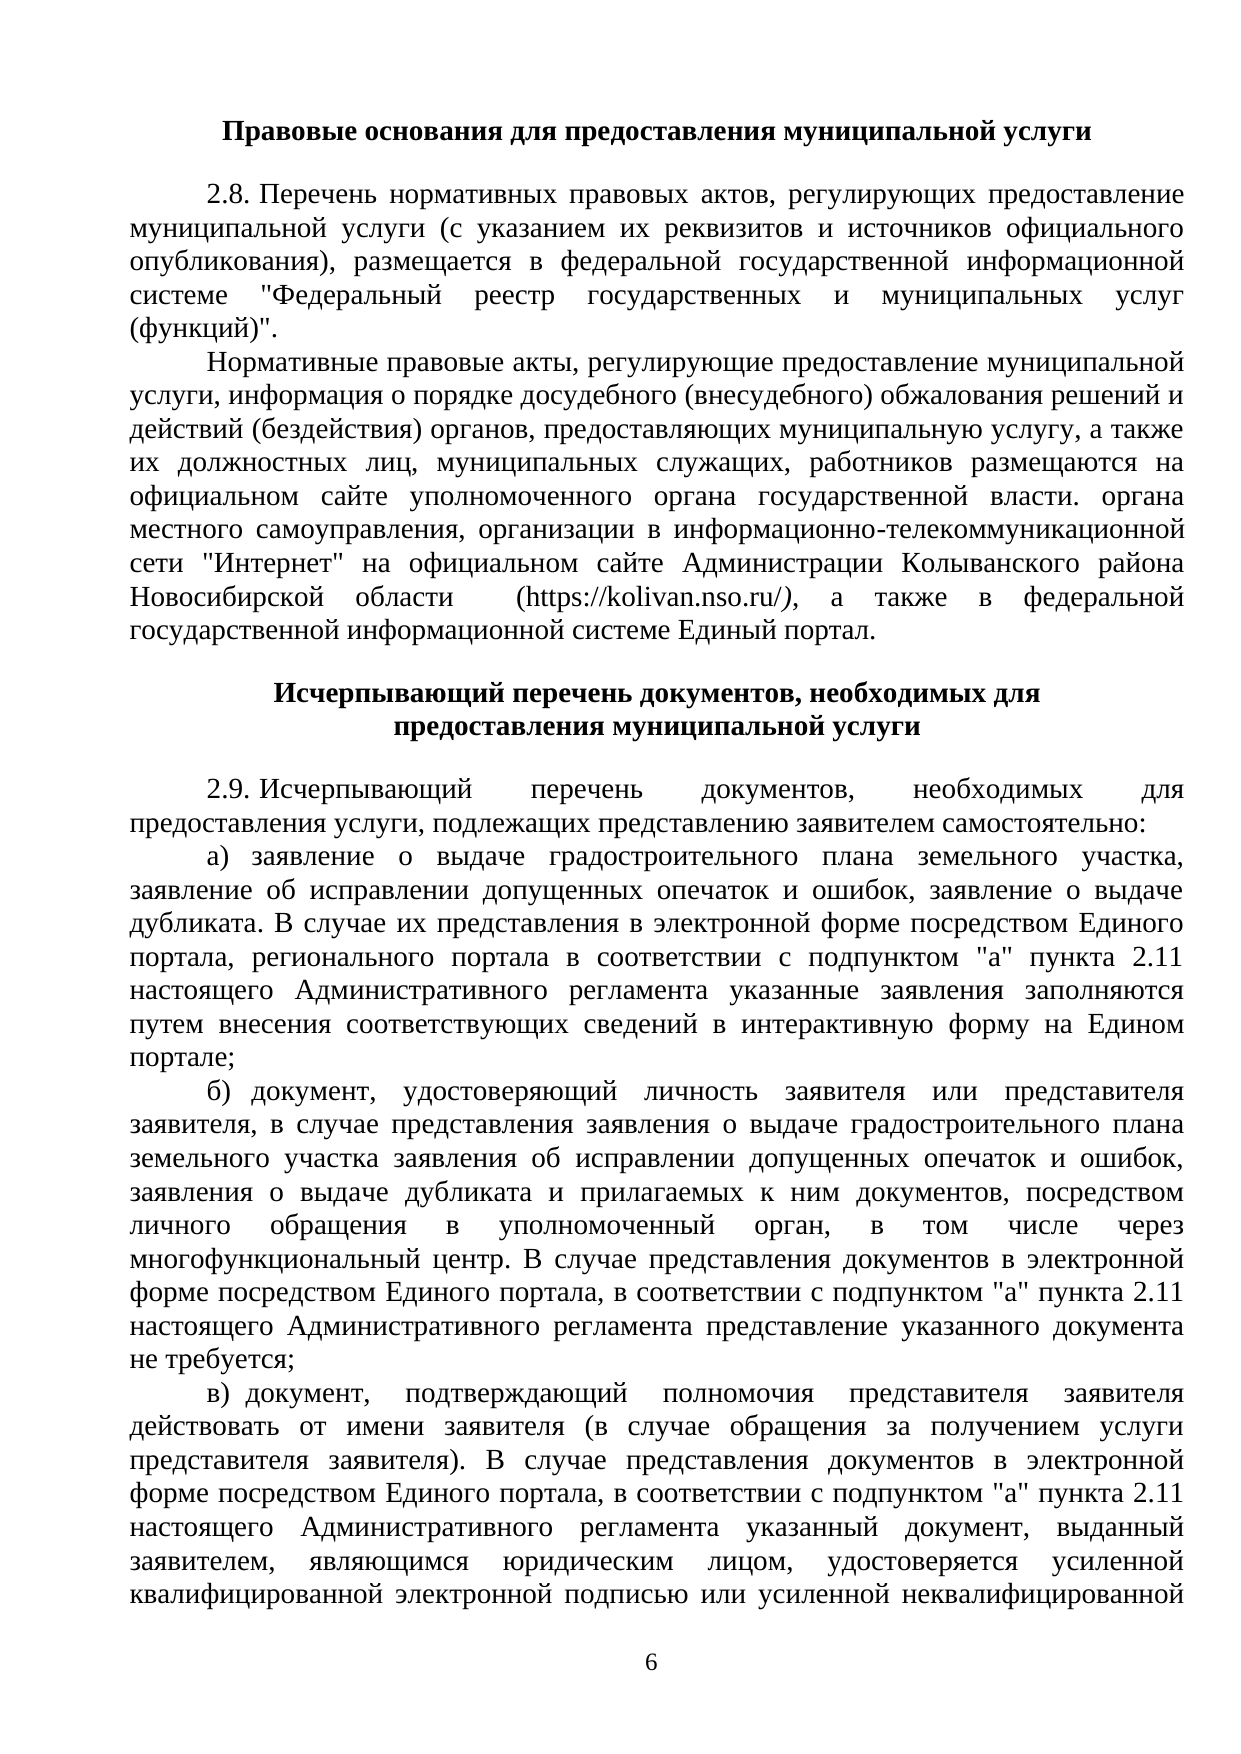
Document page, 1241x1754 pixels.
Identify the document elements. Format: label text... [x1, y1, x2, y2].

list Исчерпывающий перечень документов, необходимых для предоставления услуги, подлежащих представлению заявителем самостоятельно: [129, 771, 1185, 838]
text Исчерпывающий перечень документов, необходимых для предоставления муниципальной услуги [129, 675, 1185, 742]
list заявление о выдаче градостроительного плана земельного участка, заявление об исправлении допущенных опечаток и ошибок, заявление о выдаче дубликата. В случае их представления в электронной форме посредством Единого портала, регионального портала в соответствии с подпунктом "а" пункта 2.11 настоящего Административного регламента указанные заявления заполняются путем внесения соответствующих сведений в интерактивную форму на Едином портале; [129, 838, 1185, 1073]
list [129, 1375, 1185, 1610]
list документ, удостоверяющий личность заявителя или представителя заявителя, в случае представления заявления о выдаче градостроительного плана земельного участка заявления об исправлении допущенных опечаток и ошибок, заявления о выдаче дубликата и прилагаемых к ним документов, посредством личного обращения в уполномоченный орган, в том числе через многофункциональный центр. В случае представления документов в электронной форме посредством Единого портала, в соответствии с подпунктом "а" пункта 2.11 настоящего Административного регламента представление указанного документа не требуется; [129, 1073, 1185, 1375]
text Правовые основания для предоставления муниципальной услуги [129, 113, 1185, 147]
list Перечень нормативных правовых актов, регулирующих предоставление муниципальной услуги (с указанием их реквизитов и источников официального опубликования), размещается в федеральной государственной информационной системе "Федеральный реестр государственных и муниципальных услуг (функций)". [129, 176, 1185, 344]
text Нормативные правовые акты, регулирующие предоставление муниципальной услуги, информация о порядке досудебного (внесудебного) обжалования решений и действий (бездействия) органов, предоставляющих муниципальную услугу, а также их должностных лиц, муниципальных служащих, работников размещаются на официальном сайте уполномоченного органа государственной власти. органа местного самоуправления, организации в информационно-телекоммуникационной сети "Интернет" на официальном сайте Администрации Колыванского района Новосибирской области (https://kolivan.nso.ru/), а также в федеральной государственной информационной системе Единый портал. [129, 344, 1185, 646]
